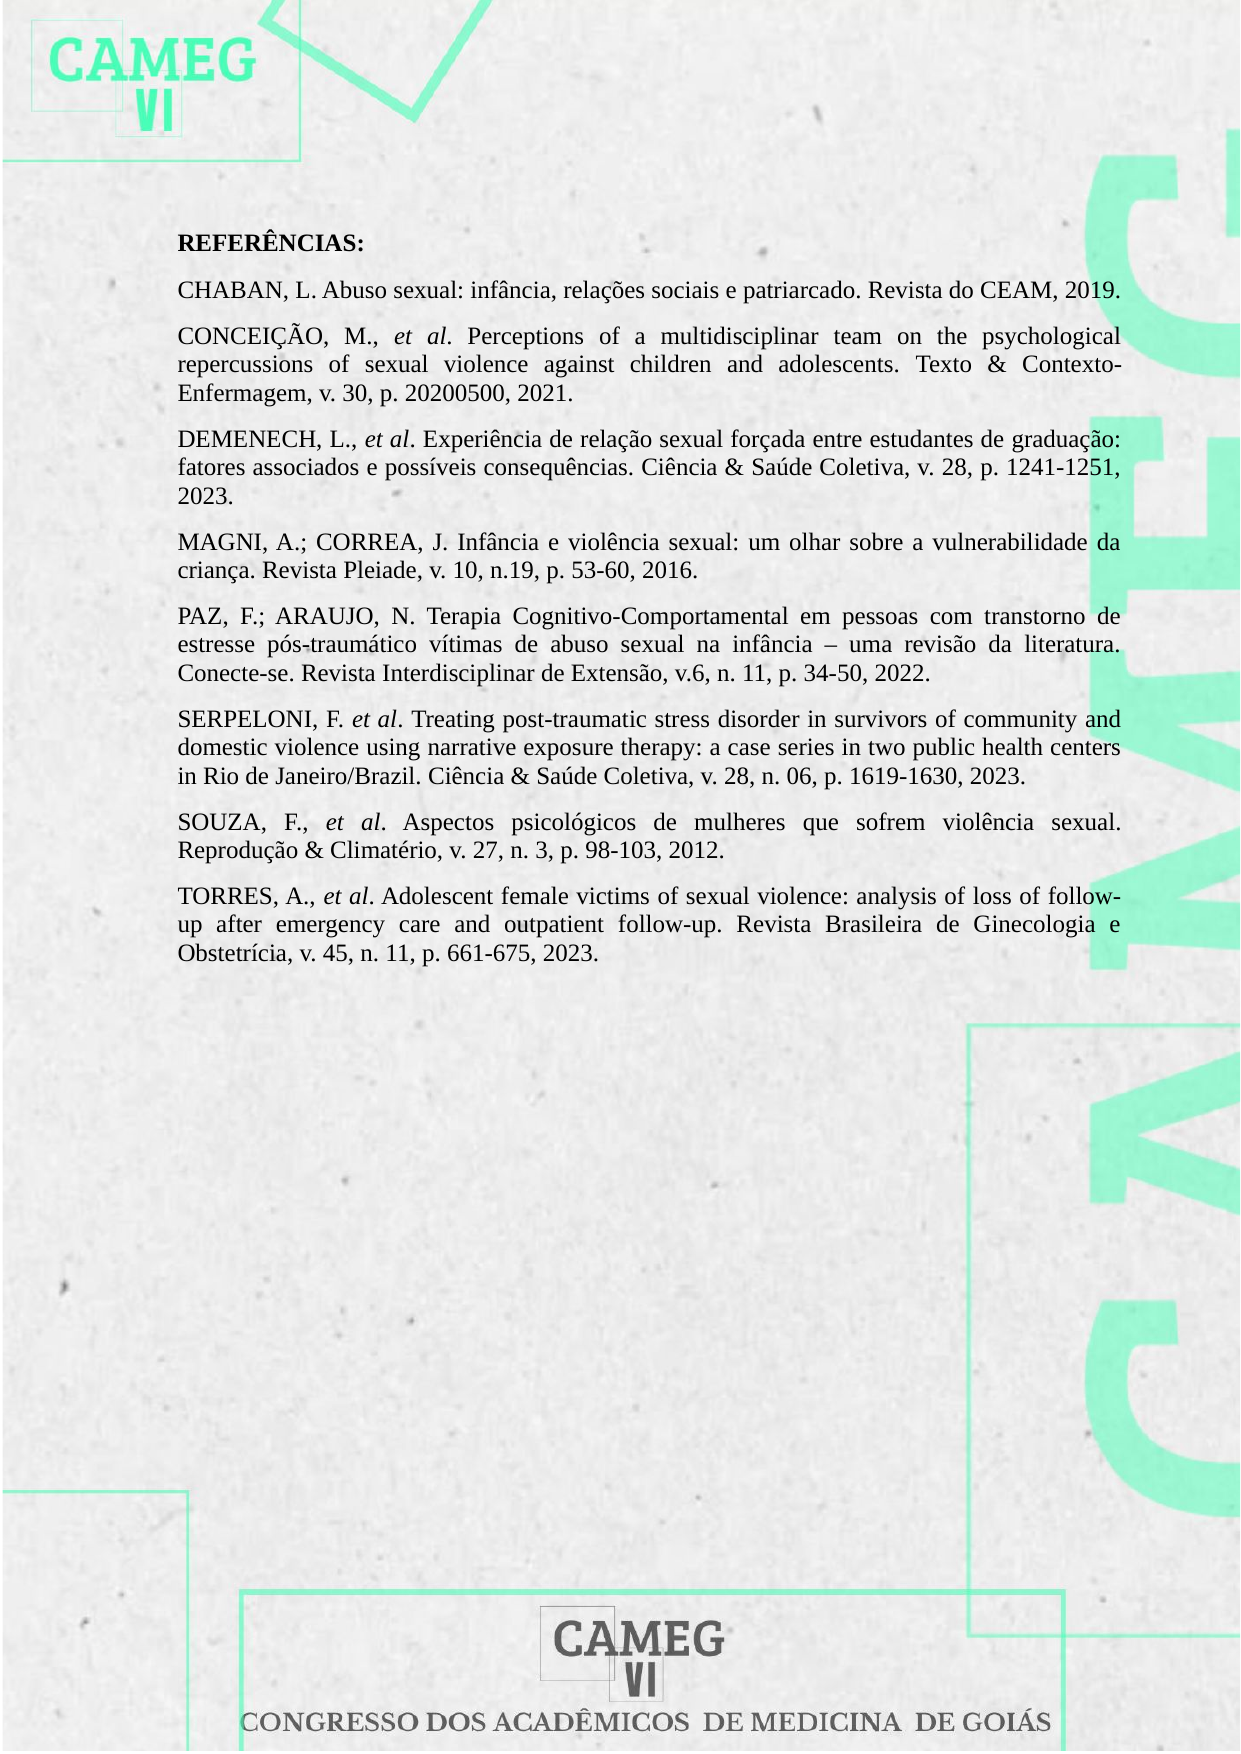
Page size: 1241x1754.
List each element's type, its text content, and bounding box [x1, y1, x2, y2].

text REFERÊNCIAS: [177, 228, 1122, 256]
text CHABAN, L. Abuso sexual: infância, relações sociais e patriarcado. Revista do CEAM, 2019. [177, 275, 1122, 304]
text DEMENECH, L., et al. Experiência de relação sexual forçada entre estudantes de graduação: fatores associados e possíveis consequências. Ciência & Saúde Coletiva, v. 28, p. 1241-1251, 2023. [177, 424, 1122, 510]
text SOUZA, F., et al. Aspectos psicológicos de mulheres que sofrem violência sexual. Reprodução & Climatério, v. 27, n. 3, p. 98-103, 2012. [177, 807, 1122, 864]
text MAGNI, A.; CORREA, J. Infância e violência sexual: um olhar sobre a vulnerabilidade da criança. Revista Pleiade, v. 10, n.19, p. 53-60, 2016. [177, 527, 1122, 584]
picture [2, 0, 1241, 1751]
text CONCEIÇÃO, M., et al. Perceptions of a multidisciplinar team on the psychological repercussions of sexual violence against children and adolescents. Texto & Contexto-Enfermagem, v. 30, p. 20200500, 2021. [177, 321, 1122, 407]
text PAZ, F.; ARAUJO, N. Terapia Cognitivo-Comportamental em pessoas com transtorno de estresse pós-traumático vítimas de abuso sexual na infância – uma revisão da literatura. Conecte-se. Revista Interdisciplinar de Extensão, v.6, n. 11, p. 34-50, 2022. [177, 601, 1122, 687]
text SERPELONI, F. et al. Treating post-traumatic stress disorder in survivors of community and domestic violence using narrative exposure therapy: a case series in two public health centers in Rio de Janeiro/Brazil. Ciência & Saúde Coletiva, v. 28, n. 06, p. 1619-1630, 2023. [177, 704, 1122, 790]
text TORRES, A., et al. Adolescent female victims of sexual violence: analysis of loss of follow-up after emergency care and outpatient follow-up. Revista Brasileira de Ginecologia e Obstetrícia, v. 45, n. 11, p. 661-675, 2023. [177, 881, 1122, 967]
